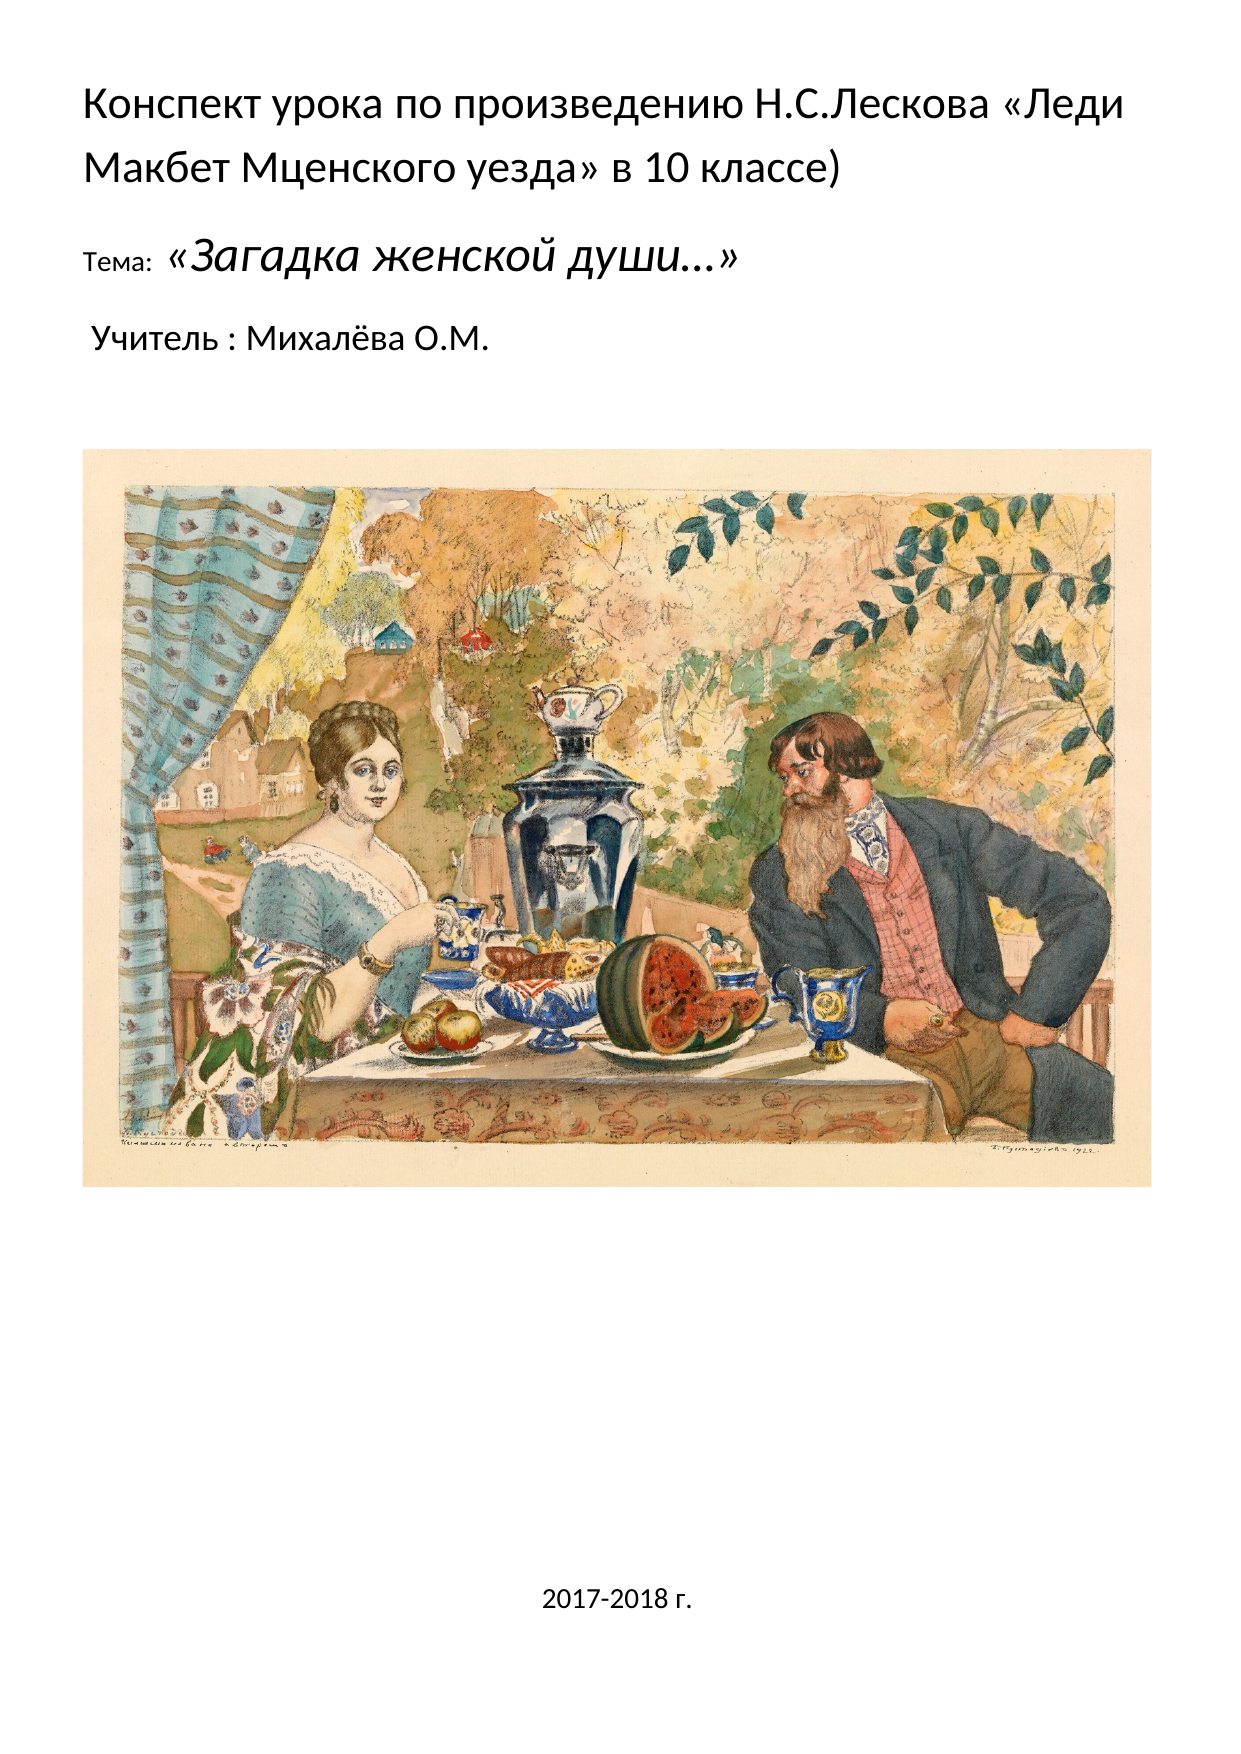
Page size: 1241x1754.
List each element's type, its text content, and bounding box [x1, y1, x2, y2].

text 2017-2018 г. [83, 1580, 1152, 1615]
text Тема: «Загадка женской души…» [83, 223, 1152, 284]
text Учитель : Михалёва О.М. [83, 314, 1152, 360]
text Конспект урока по произведению Н.С.Лескова «Леди Макбет Мценского уезда» в 10 классе) [83, 73, 1152, 194]
picture [82, 449, 1152, 1187]
